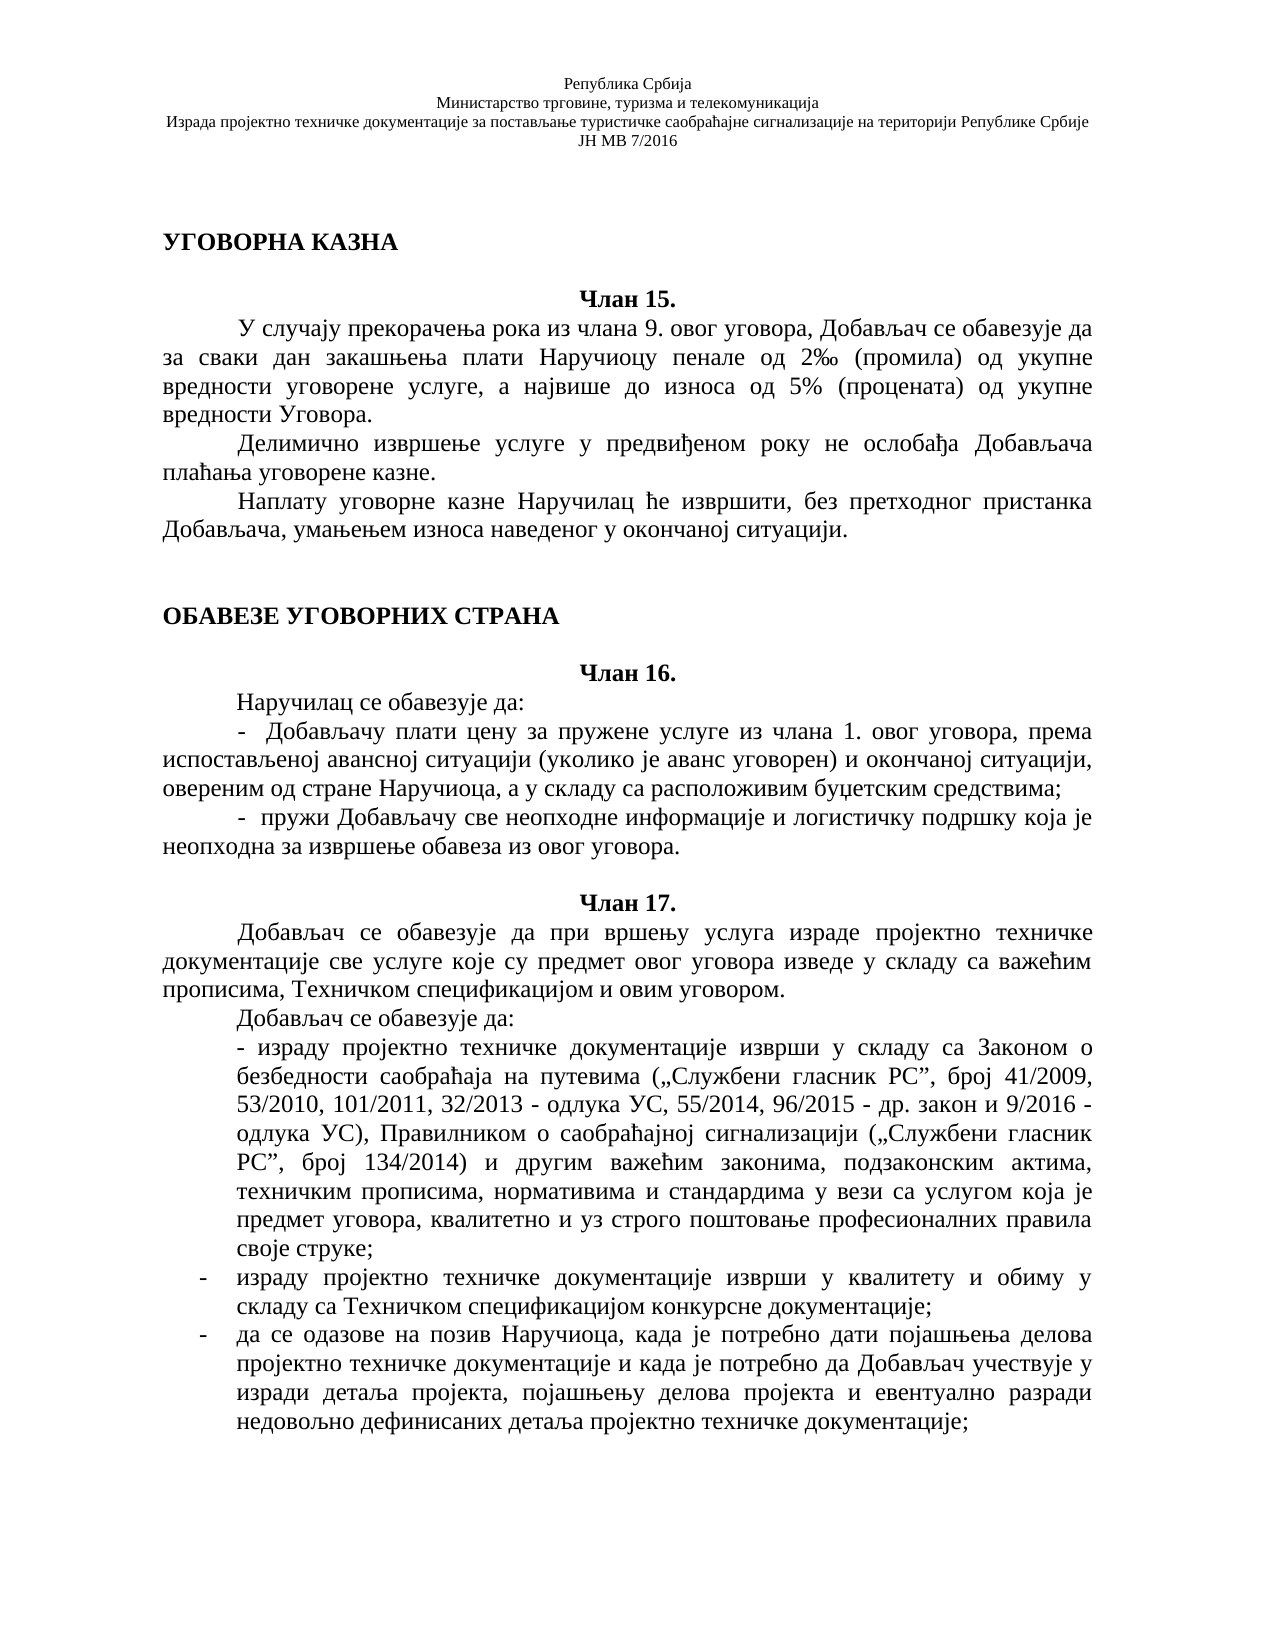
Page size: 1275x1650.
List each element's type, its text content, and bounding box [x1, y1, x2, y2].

text Наплату уговорне казне Наручилац ће извршити, без претходног пристанка Добављача, умањењем износа наведеног у окончаној ситуацији. [162, 486, 1093, 543]
text - Добављачу плати цену за пружене услуге из члана 1. овог уговора, према испостављеној авансној ситуацији (уколико је аванс уговорен) и окончаној ситуацији, овереним од стране Наручиоца, а у складу са расположивим буџетским средствима; [162, 716, 1092, 802]
text Делимично извршење услуге у предвиђеном року не ослобађа Добављача плаћања уговорене казне. [162, 428, 1093, 486]
text Члан 16. [162, 658, 1093, 687]
text - пружи Добављачу све неопходне информације и логистичку подршку која је неопходна за извршење обавеза из овог уговора. [162, 802, 1093, 859]
text У случају прекорачења рока из члана 9. oвог уговора, Добављач се обавезује да за сваки дан закашњења плати Наручиоцу пенале од 2‰ (промила) од укупне вредности уговорене услуге, а највише до износа од 5% (процената) од укупне вредности Уговора. [162, 313, 1093, 428]
text УГОВОРНА КАЗНА [162, 227, 1092, 256]
text ОБАВЕЗЕ УГОВОРНИХ СТРАНА [162, 601, 1093, 629]
text Добављач се обавезује да при вршењу услуга израде пројектно техничке документације све услуге које су предмет овог уговора изведе у складу са важећим прописима, Техничком спецификацијом и овим уговором. [162, 917, 1093, 1003]
text Наручилац се обавезује да: [162, 687, 1093, 716]
text Члан 15. [162, 284, 1092, 313]
text Добављач се обавезује да: [162, 1003, 1093, 1032]
list израду пројектно техничке документације изврши у квалитету и обиму у складу са Техничком спецификацијом конкурсне документације; [199, 1262, 1093, 1319]
text - израду пројектно техничке документације изврши у складу са Законом о безбедности саобраћаја на путевима („Службени гласник РСˮ, број 41/2009, 53/2010, 101/2011, 32/2013 - одлука УС, 55/2014, 96/2015 - др. закон и 9/2016 - одлука УС), Правилником о саобраћајној сигнализацији („Службени гласник РСˮ, број 134/2014) и другим важећим законима, подзаконским актима, техничким прописима, нормативима и стандардима у вези са услугом која је предмет уговора, квалитетно и уз строго поштовање професионалних правила своје струке; [236, 1032, 1093, 1262]
list да се одазове на позив Наручиоца, када је потребно дати појашњења делова пројектно техничке документације и када је потребно да Добављач учествује у изради детаља пројекта, појашњењу делова пројекта и евентуално разради недовољно дефинисаних детаља пројектно техничке документације; [199, 1319, 1093, 1434]
text Члан 17. [162, 888, 1093, 917]
